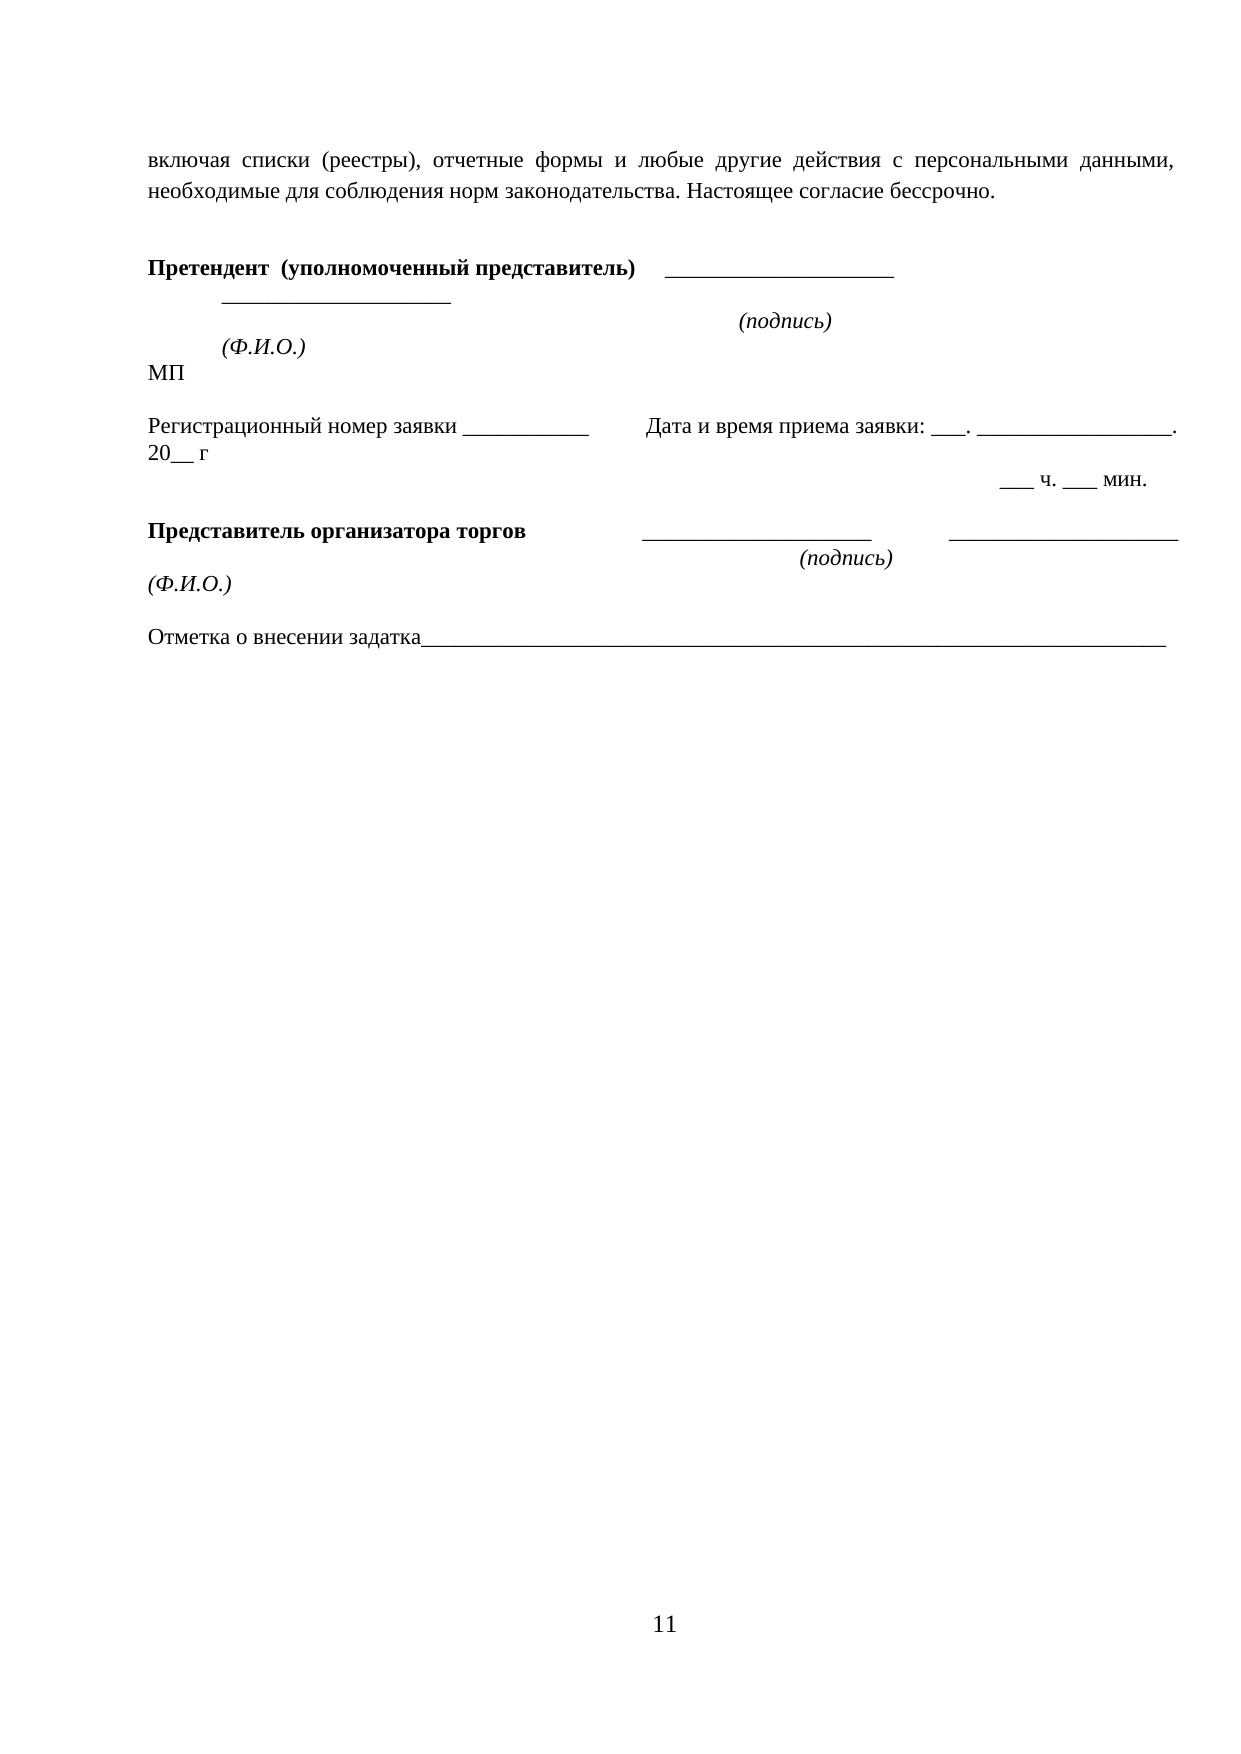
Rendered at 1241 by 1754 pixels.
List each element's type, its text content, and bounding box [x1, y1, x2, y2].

text МП [148, 359, 1181, 386]
text Представитель организатора торгов ____________________ ____________________ [148, 518, 1181, 544]
text (подпись) (Ф.И.О.) [148, 307, 1181, 359]
text (подпись) (Ф.И.О.) [148, 544, 1181, 623]
text Претендент (уполномоченный представитель) ____________________ ____________________ [148, 254, 1181, 307]
text ___ ч. ___ мин. [148, 465, 1181, 491]
text Регистрационный номер заявки ___________ Дата и время приема заявки: ___. _________________. 20__ г [148, 412, 1181, 465]
text Отметка о внесении задатка_________________________________________________________________ [148, 623, 1181, 649]
text включая списки (реестры), отчетные формы и любые другие действия с персональными данными, необходимые для соблюдения норм законодательства. Настоящее согласие бессрочно. [148, 146, 1176, 203]
